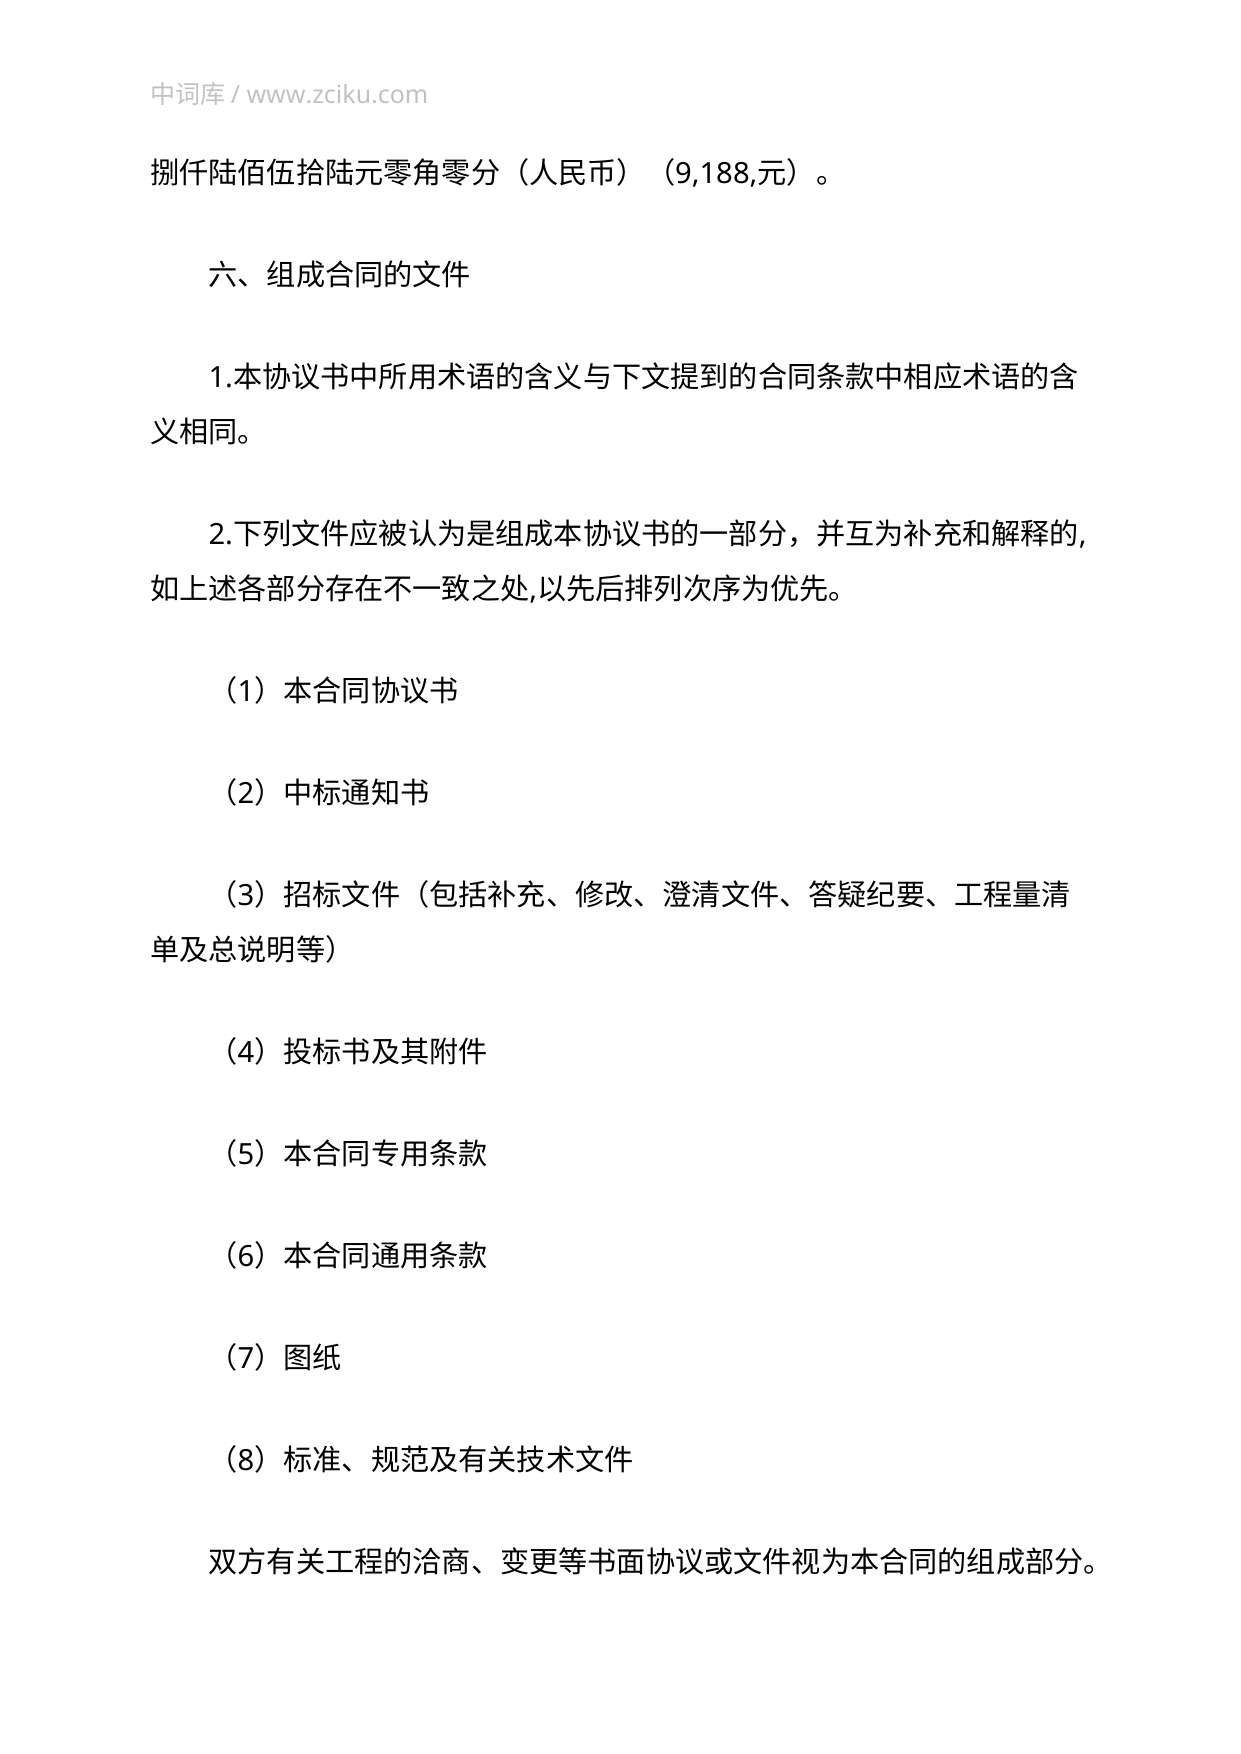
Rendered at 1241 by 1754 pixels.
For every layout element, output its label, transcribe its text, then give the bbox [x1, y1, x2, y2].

text （5）本合同专用条款 [150, 1130, 1090, 1173]
text 2.下列文件应被认为是组成本协议书的一部分，并互为补充和解释的,如上述各部分存在不一致之处,以先后排列次序为优先。 [150, 511, 1090, 608]
text 六、组成合同的文件 [150, 252, 1090, 294]
text （3）招标文件（包括补充、修改、澄清文件、答疑纪要、工程量清单及总说明等） [150, 871, 1090, 969]
text （6）本合同通用条款 [150, 1232, 1090, 1274]
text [150, 150, 1090, 192]
text 1.本协议书中所用术语的含义与下文提到的合同条款中相应术语的含义相同。 [150, 354, 1090, 451]
text （2）中标通知书 [150, 769, 1090, 812]
text （1）本合同协议书 [150, 667, 1090, 710]
text 双方有关工程的洽商、变更等书面协议或文件视为本合同的组成部分。 [150, 1538, 1090, 1580]
text （8）标准、规范及有关技术文件 [150, 1436, 1090, 1478]
text （7）图纸 [150, 1334, 1090, 1377]
text （4）投标书及其附件 [150, 1028, 1090, 1071]
